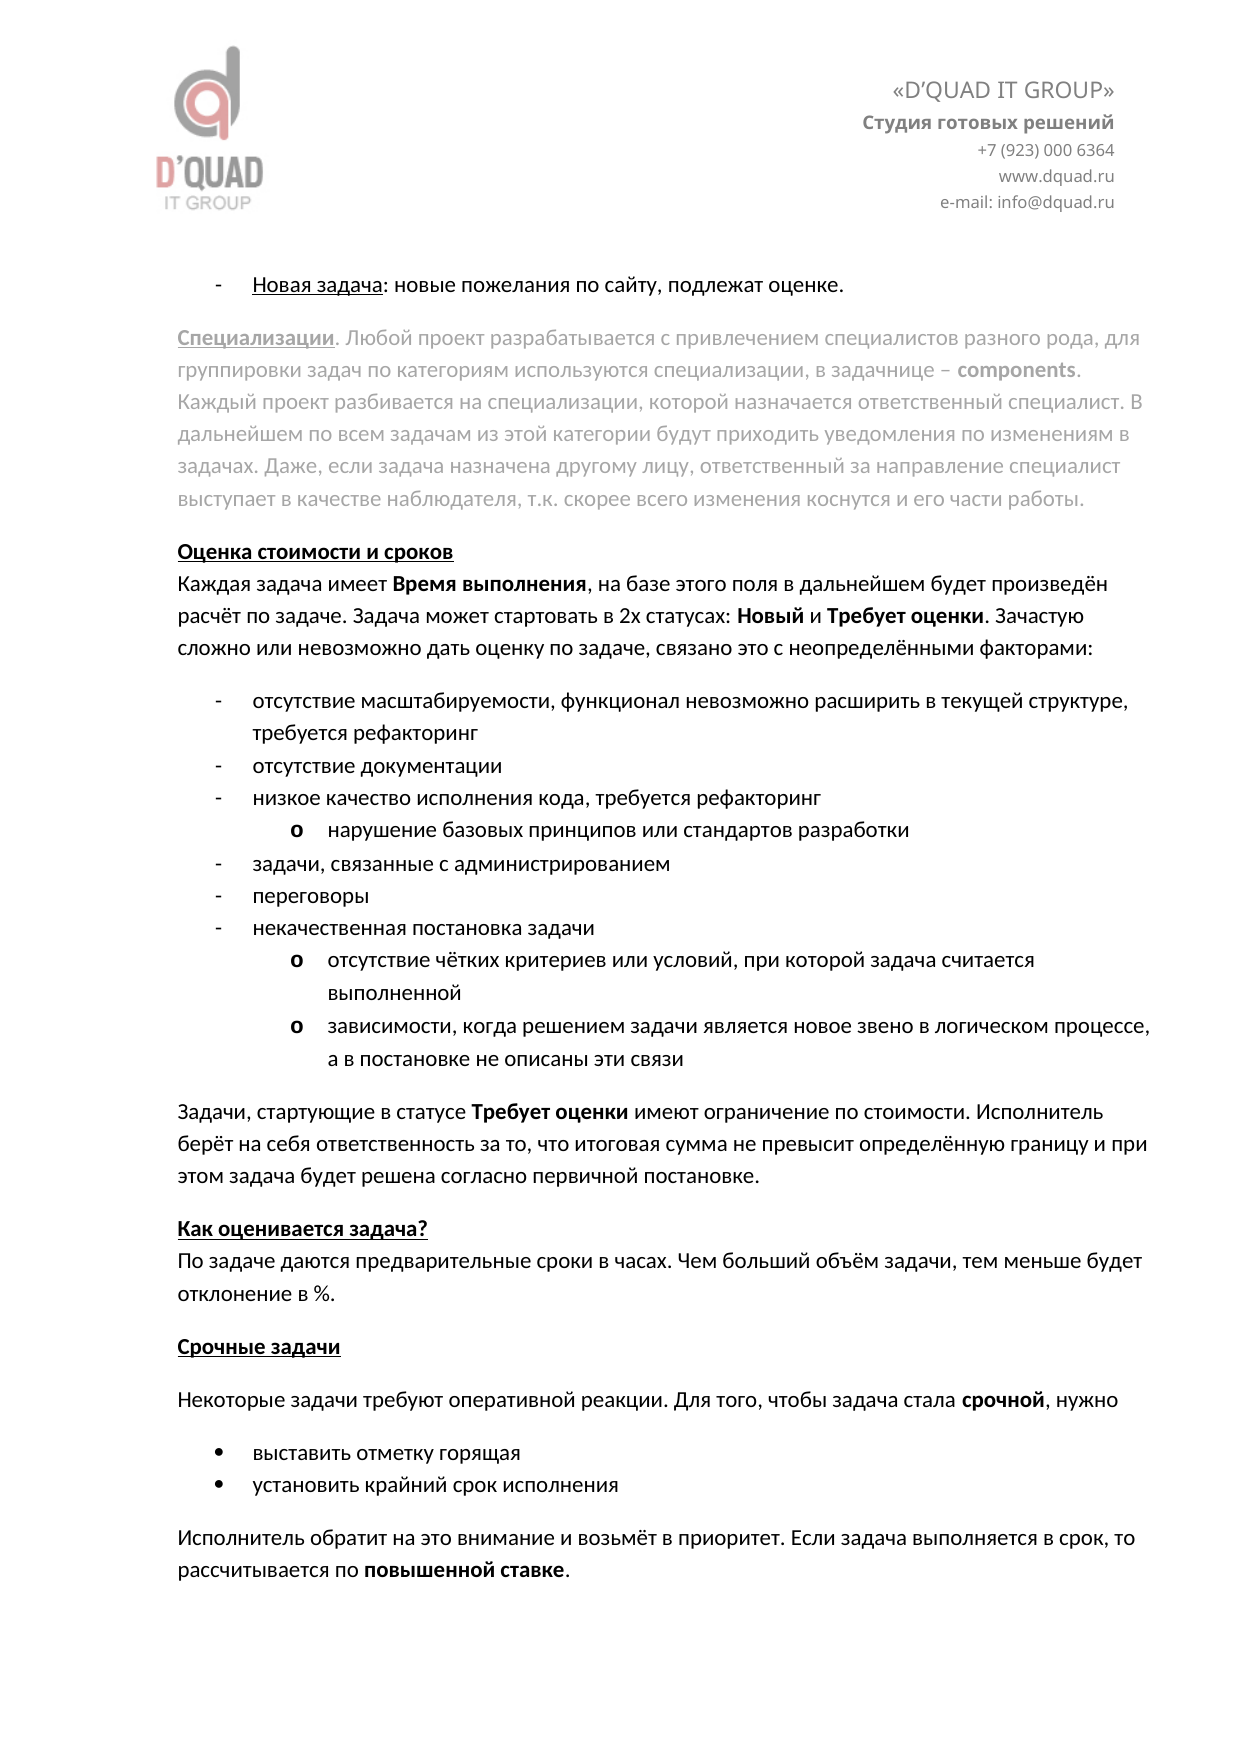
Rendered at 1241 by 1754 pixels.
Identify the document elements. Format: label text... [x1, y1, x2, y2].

text Специализации. Любой проект разрабатывается с привлечением специалистов разного рода, для группировки задач по категориям используются специализации, в задачнице – components. Каждый проект разбивается на специализации, которой назначается ответственный специалист. В дальнейшем по всем задачам из этой категории будут приходить уведомления по изменениям в задачах. Даже, если задача назначена другому лицу, ответственный за направление специалист выступает в качестве наблюдателя, т.к. скорее всего изменения коснутся и его части работы. [177, 323, 1152, 512]
list Новая задача: новые пожелания по сайту, подлежат оценке. [215, 270, 1152, 298]
picture [136, 39, 281, 217]
list низкое качество исполнения кода, требуется рефакторинг [215, 783, 1152, 811]
list отсутствие документации [215, 751, 1152, 779]
text Оценка стоимости и сроков Каждая задача имеет Время выполнения, на базе этого поля в дальнейшем будет произведён расчёт по задаче. Задача может стартовать в 2х статусах: Новый и Требует оценки. Зачастую сложно или невозможно дать оценку по задаче, связано это с неопределёнными факторами: [177, 537, 1152, 661]
list зависимости, когда решением задачи является новое звено в логическом процессе, а в постановке не описаны эти связи [290, 1011, 1152, 1072]
list выставить отметку горящая [215, 1438, 1152, 1466]
list отсутствие чётких критериев или условий, при которой задача считается выполненной [290, 945, 1152, 1007]
text Задачи, стартующие в статусе Требует оценки имеют ограничение по стоимости. Исполнитель берёт на себя ответственность за то, что итоговая сумма не превысит определённую границу и при этом задача будет решена согласно первичной постановке. [177, 1097, 1152, 1189]
text Исполнитель обратит на это внимание и возьмёт в приоритет. Если задача выполняется в срок, то рассчитывается по повышенной ставке. [177, 1523, 1152, 1583]
list отсутствие масштабируемости, функционал невозможно расширить в текущей структуре, требуется рефакторинг [215, 686, 1152, 747]
text Срочные задачи [177, 1332, 1152, 1360]
text Как оценивается задача? По задаче даются предварительные сроки в часах. Чем больший объём задачи, тем меньше будет отклонение в %. [177, 1214, 1152, 1307]
list нарушение базовых принципов или стандартов разработки [290, 815, 1152, 844]
list переговоры [215, 881, 1152, 909]
text Некоторые задачи требуют оперативной реакции. Для того, чтобы задача стала срочной, нужно [177, 1385, 1152, 1413]
list задачи, связанные с администрированием [215, 849, 1152, 877]
list установить крайний срок исполнения [215, 1470, 1152, 1498]
list некачественная постановка задачи [215, 913, 1152, 941]
